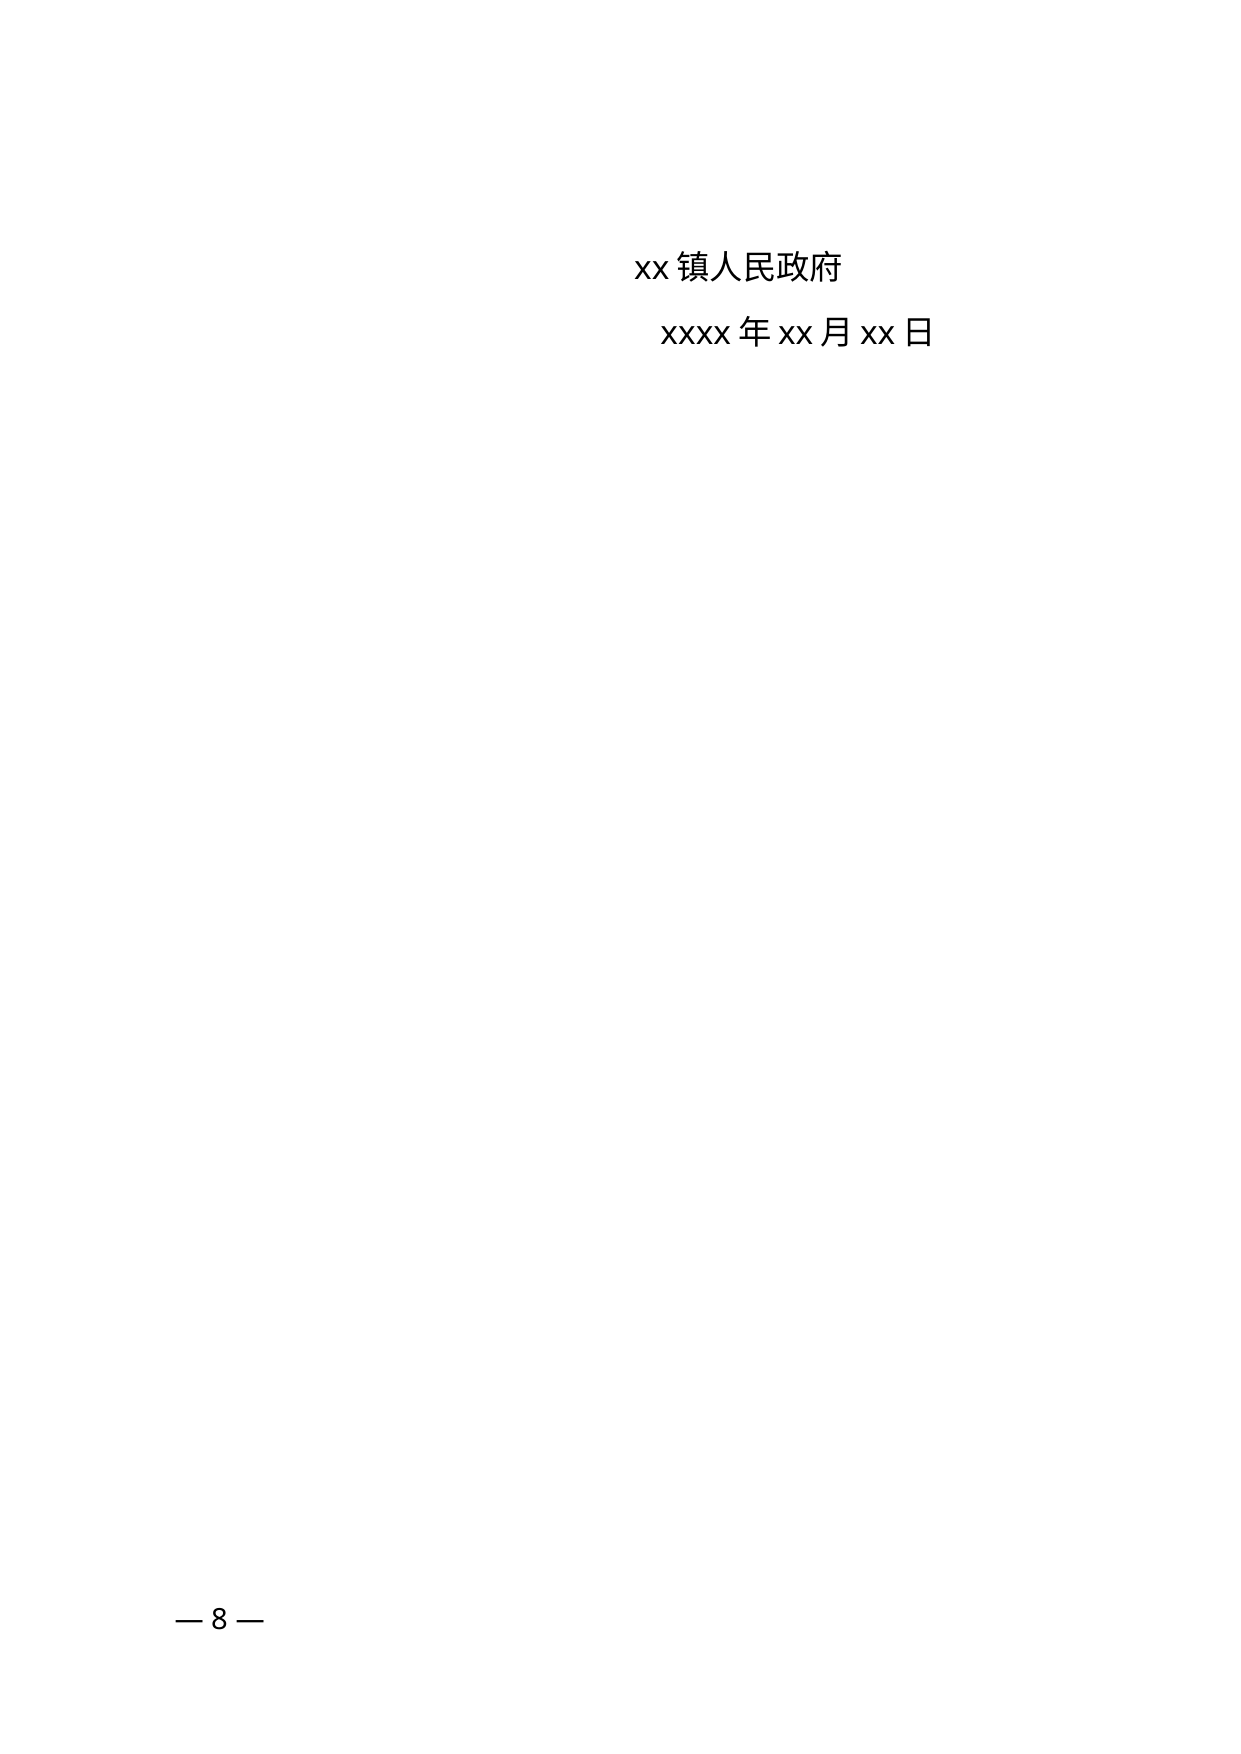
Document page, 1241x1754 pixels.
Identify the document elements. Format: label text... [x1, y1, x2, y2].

text xxxx年xx月xx日 [165, 298, 1087, 363]
text xx镇人民政府 [165, 233, 1087, 298]
